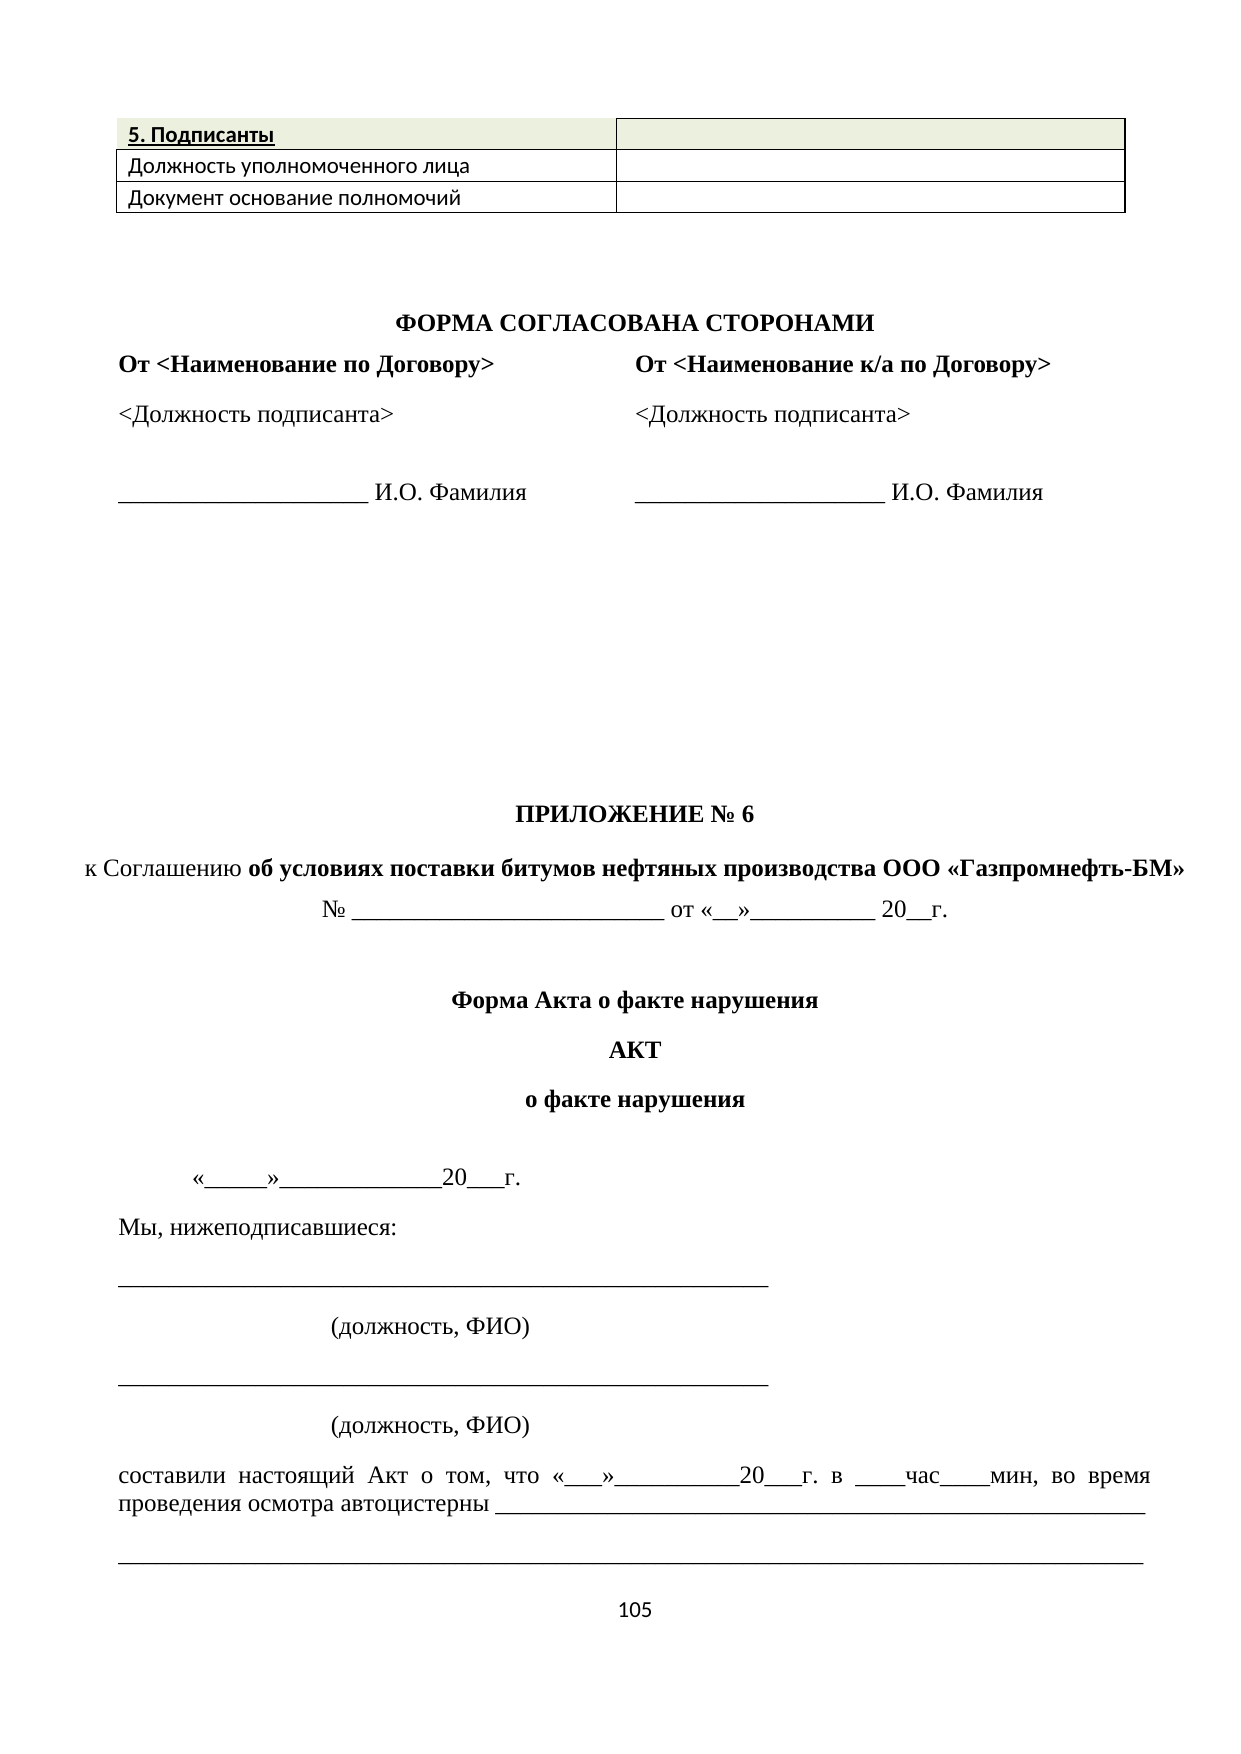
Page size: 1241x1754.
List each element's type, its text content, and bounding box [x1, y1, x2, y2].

text (должность, ФИО) [295, 1311, 1152, 1340]
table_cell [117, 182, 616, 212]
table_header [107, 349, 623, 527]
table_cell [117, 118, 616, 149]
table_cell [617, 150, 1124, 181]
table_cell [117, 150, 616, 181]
text ____________________________________________________ [118, 1361, 1152, 1389]
text ПРИЛОЖЕНИЕ № 6 [118, 799, 1152, 828]
text о факте нарушения [118, 1084, 1152, 1113]
text Форма Акта о факте нарушения [118, 985, 1152, 1014]
text Мы, нижеподписавшиеся: [118, 1212, 1152, 1241]
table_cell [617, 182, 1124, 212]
text (должность, ФИО) [331, 1410, 1152, 1439]
text «_____»_____________20___г. [118, 1134, 1152, 1191]
text ____________________________________________________ [118, 1261, 1152, 1290]
text к Соглашению об условиях поставки битумов нефтяных производства ООО «Газпромнефть-БМ» [74, 853, 1196, 882]
text АКТ [118, 1035, 1152, 1064]
text ФОРМА СОГЛАСОВАНА СТОРОНАМИ [118, 308, 1152, 337]
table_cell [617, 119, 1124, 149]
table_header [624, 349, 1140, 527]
text составили настоящий Акт о том, что «___»__________20___г. в ____час____мин, во время проведения осмотра автоцистерны ____________________________________________________ [118, 1460, 1152, 1517]
text № _________________________ от «__»__________ 20__г. [118, 894, 1152, 923]
text __________________________________________________________________________________ [118, 1538, 1152, 1567]
